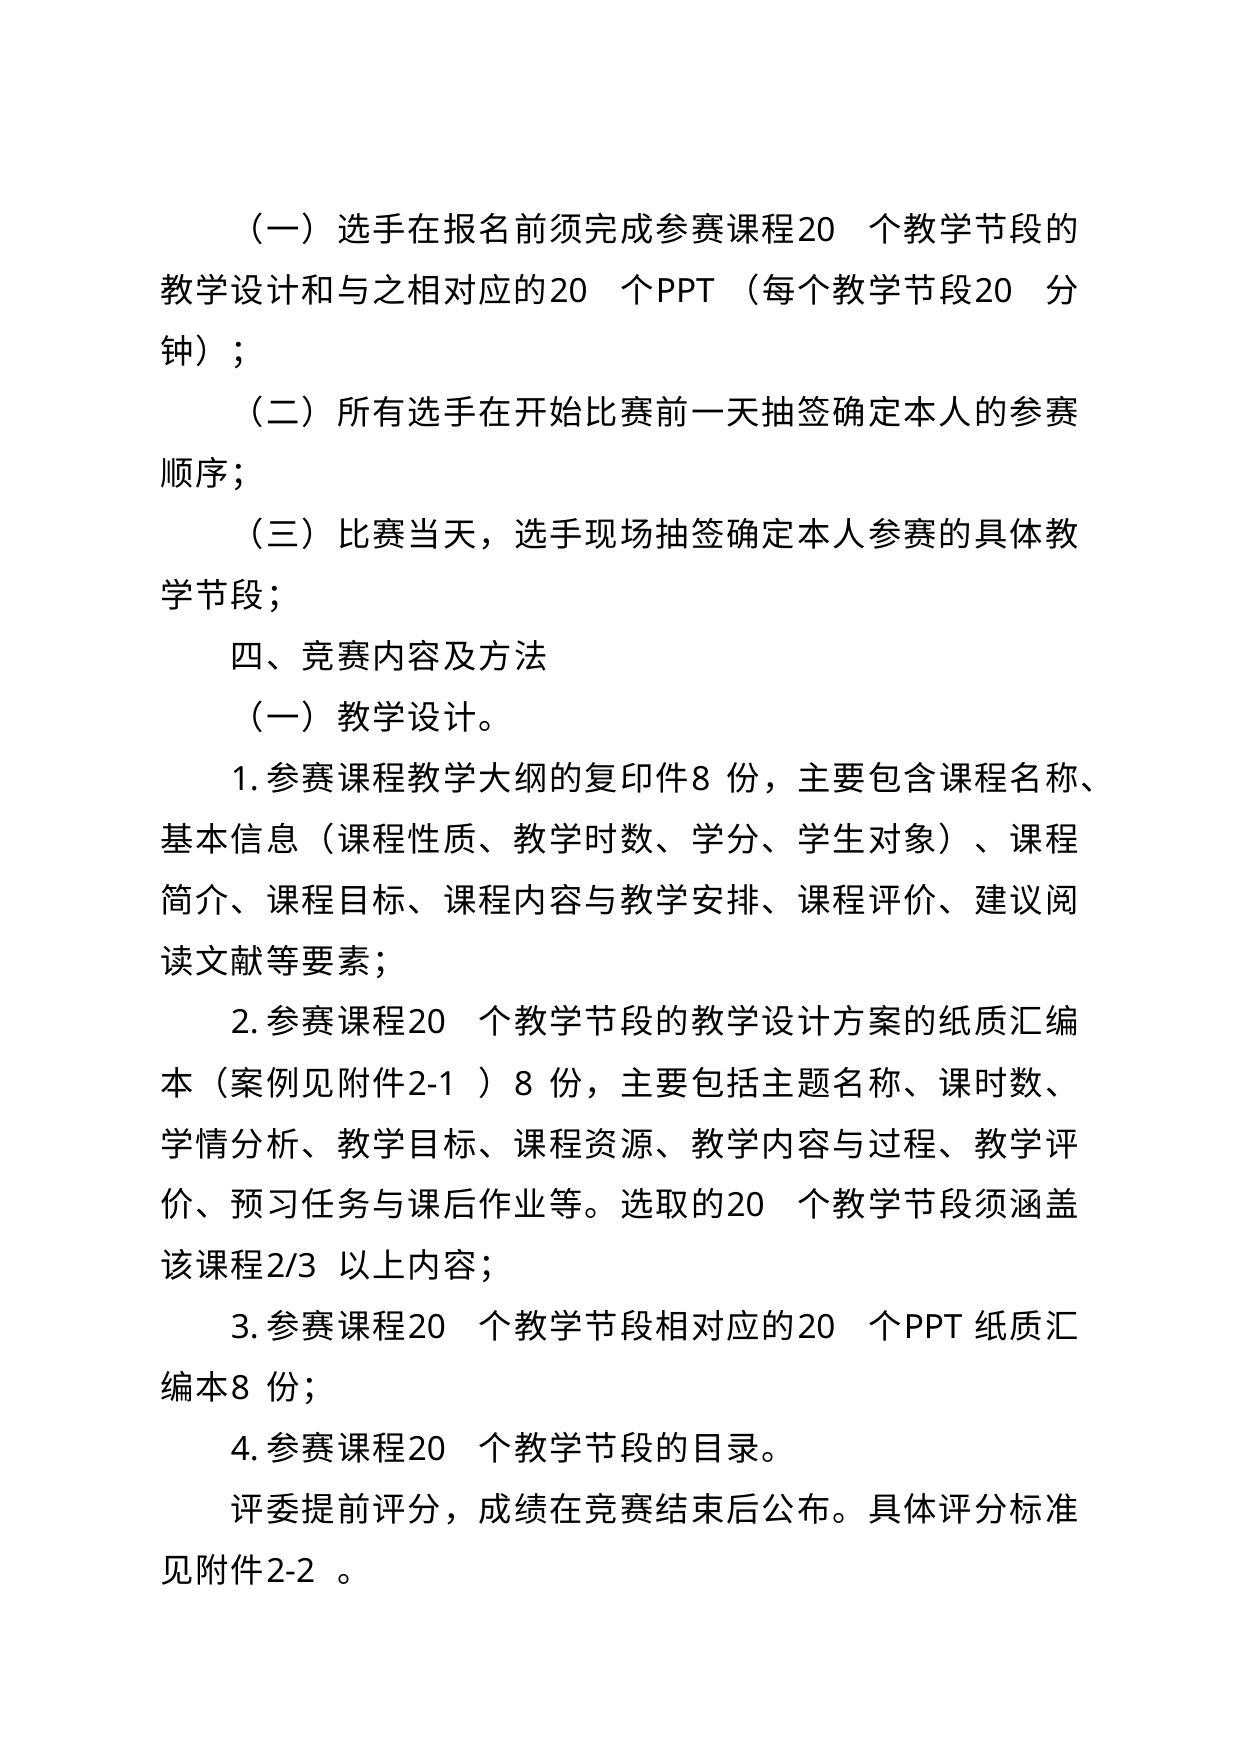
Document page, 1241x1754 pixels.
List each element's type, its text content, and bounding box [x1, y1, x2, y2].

text （二）所有选手在开始比赛前一天抽签确定本人的参赛顺序； [160, 380, 1081, 502]
text （三）比赛当天，选手现场抽签确定本人参赛的具体教学节段； [160, 502, 1081, 623]
text 四、竞赛内容及方法 [160, 623, 1081, 684]
text 3.参赛课程20个教学节段相对应的20个PPT纸质汇编本8份； [160, 1294, 1081, 1416]
text 2.参赛课程20个教学节段的教学设计方案的纸质汇编本（案例见附件2-1）8份，主要包括主题名称、课时数、学情分析、教学目标、课程资源、教学内容与过程、教学评价、预习任务与课后作业等。选取的20个教学节段须涵盖该课程2/3以上内容； [160, 989, 1081, 1294]
text 4.参赛课程20个教学节段的目录。 [160, 1416, 1081, 1477]
text 评委提前评分，成绩在竞赛结束后公布。具体评分标准见附件2-2。 [160, 1477, 1081, 1598]
text （一）教学设计。 [160, 684, 1081, 745]
text （一）选手在报名前须完成参赛课程20个教学节段的教学设计和与之相对应的20个PPT（每个教学节段20分钟）； [160, 197, 1081, 380]
text 1.参赛课程教学大纲的复印件8份，主要包含课程名称、基本信息（课程性质、教学时数、学分、学生对象）、课程简介、课程目标、课程内容与教学安排、课程评价、建议阅读文献等要素； [160, 745, 1081, 989]
